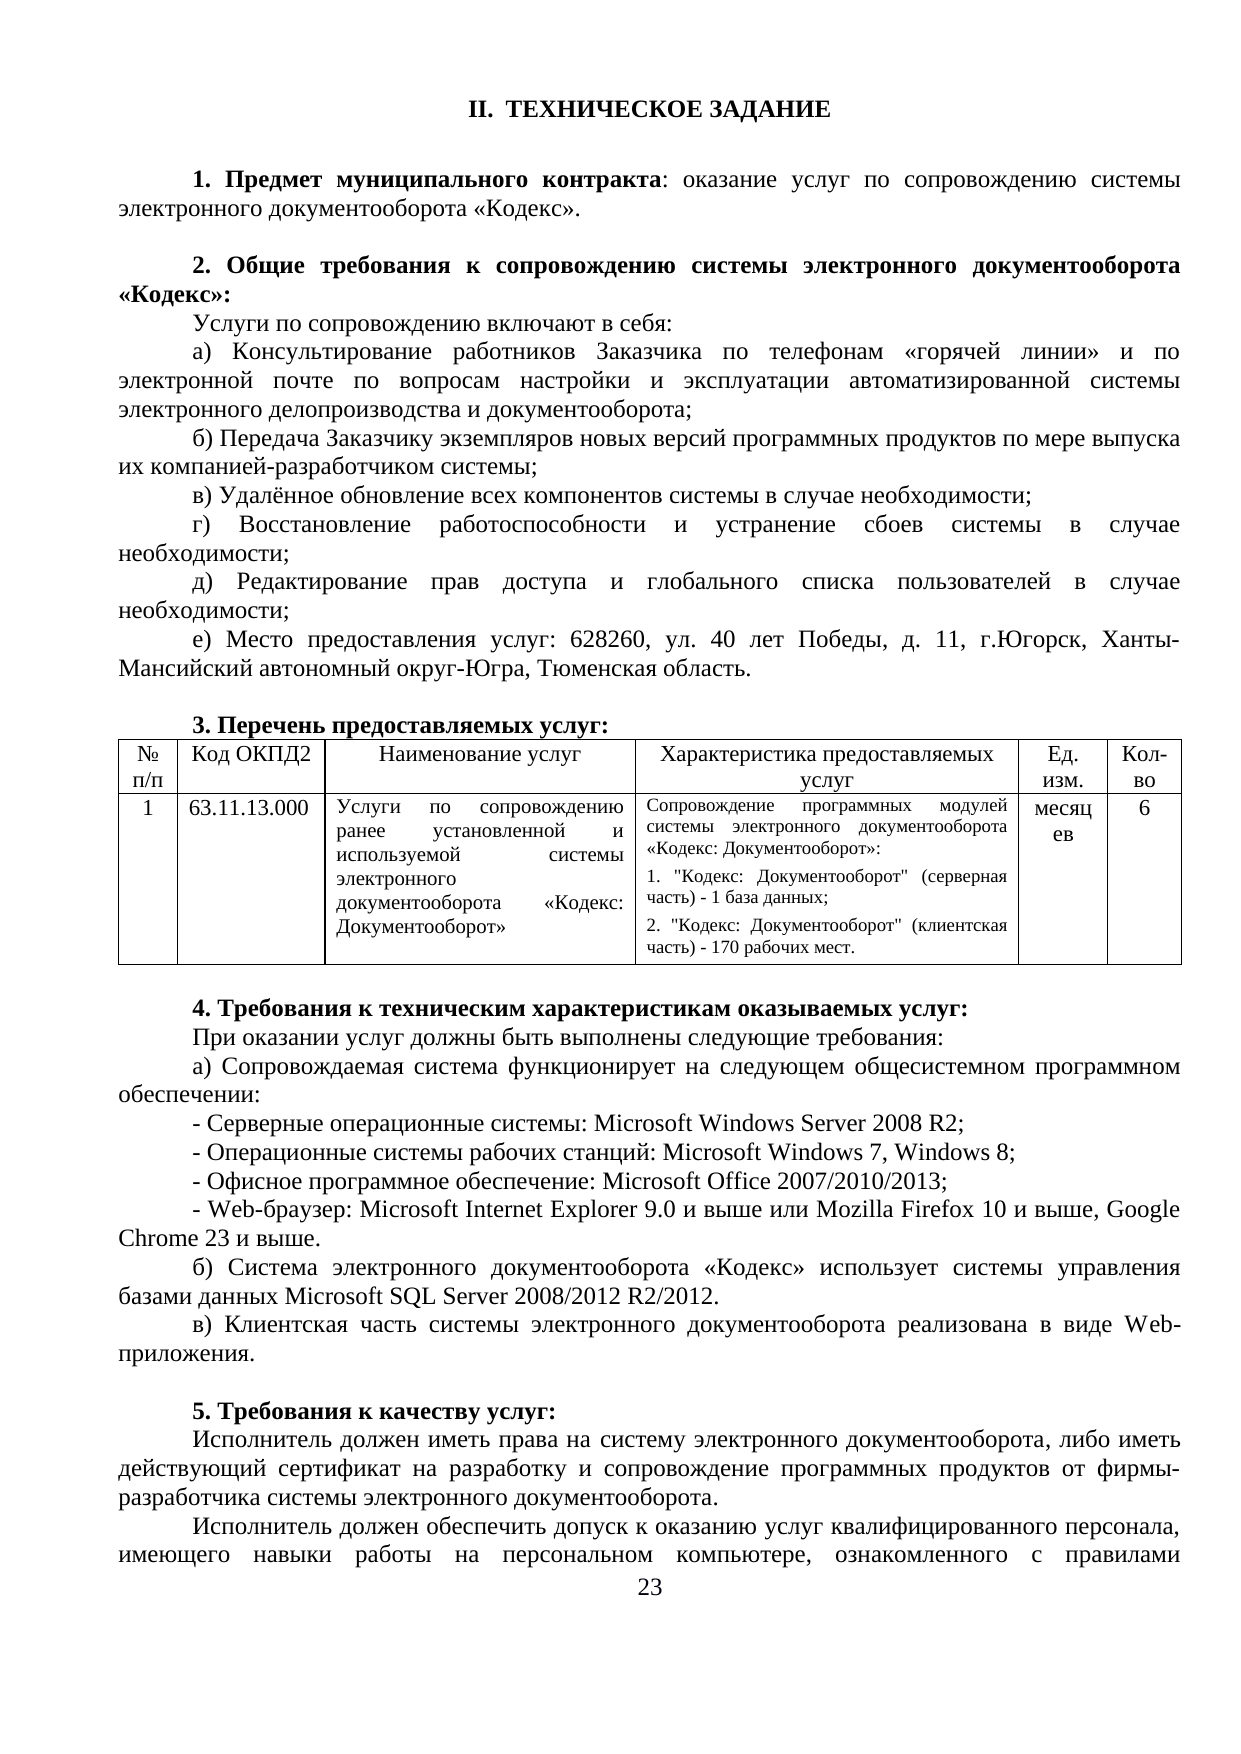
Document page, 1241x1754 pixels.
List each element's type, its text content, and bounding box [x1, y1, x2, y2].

text д) Редактирование прав доступа и глобального списка пользователей в случае необходимости; [118, 566, 1181, 624]
table_cell 6 [1108, 794, 1181, 963]
list ТЕХНИЧЕСКОЕ ЗАДАНИЕ [118, 94, 1181, 123]
text 4. Требования к техническим характеристикам оказываемых услуг: [118, 993, 1181, 1022]
table_cell месяцев [1019, 794, 1107, 963]
text е) Место предоставления услуг: 628260, ул. 40 лет Победы, д. 11, г.Югорск, Ханты-Мансийский автономный округ-Югра, Тюменская область. [118, 624, 1181, 681]
text 1. Предмет муниципального контракта: оказание услуг по сопровождению системы электронного документооборота «Кодекс». [118, 164, 1181, 221]
text в) Клиентская часть системы электронного документооборота реализована в виде Web-приложения. [118, 1309, 1181, 1367]
text - Операционные системы рабочих станций: Microsoft Windows 7, Windows 8; [118, 1137, 1181, 1166]
text Исполнитель должен иметь права на систему электронного документооборота, либо иметь действующий сертификат на разработку и сопровождение программных продуктов от фирмы-разработчика системы электронного документооборота. [118, 1424, 1181, 1511]
table_header Код ОКПД2 [178, 740, 324, 793]
table_header Ед. изм. [1019, 740, 1107, 793]
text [118, 1511, 1181, 1568]
text При оказании услуг должны быть выполнены следующие требования: [118, 1022, 1181, 1051]
text а) Консультирование работников Заказчика по телефонам «горячей линии» и по электронной почте по вопросам настройки и эксплуатации автоматизированной системы электронного делопроизводства и документооборота; [118, 336, 1181, 423]
text б) Передача Заказчику экземпляров новых версий программных продуктов по мере выпуска их компанией-разработчиком системы; [118, 423, 1181, 480]
text а) Сопровождаемая система функционирует на следующем общесистемном программном обеспечении: [118, 1051, 1181, 1108]
text - Офисное программное обеспечение: Microsoft Office 2007/2010/2013; [118, 1166, 1181, 1194]
table_header № п/п [119, 740, 177, 793]
text 3. Перечень предоставляемых услуг: [118, 710, 1181, 739]
table_cell 1 [119, 794, 177, 963]
table_header Характеристика предоставляемых услуг [636, 740, 1018, 793]
text в) Удалённое обновление всех компонентов системы в случае необходимости; [118, 480, 1181, 509]
text 5. Требования к качеству услуг: [118, 1396, 1181, 1424]
text г) Восстановление работоспособности и устранение сбоев системы в случае необходимости; [118, 509, 1181, 566]
table_header Кол-во [1108, 740, 1181, 793]
text Услуги по сопровождению включают в себя: [118, 308, 1181, 336]
text 2. Общие требования к сопровождению системы электронного документооборота «Кодекс»: [118, 250, 1181, 308]
text - Web-браузер: Microsoft Internet Explorer 9.0 и выше или Mozilla Firefox 10 и выше, Google Chrome 23 и выше. [118, 1194, 1181, 1252]
text б) Система электронного документооборота «Кодекс» использует системы управления базами данных Microsoft SQL Server 2008/2012 R2/2012. [118, 1252, 1181, 1309]
table_cell Сопровождение программных модулей системы электронного документооборота «Кодекс: Документооборот»: 1. "Кодекс: Документооборот" (серверная часть) - 1 база данных; 2. "Кодекс: Документооборот" (клиентская часть) - 170 рабочих мест. [636, 794, 1018, 963]
text - Серверные операционные системы: Microsoft Windows Server 2008 R2; [118, 1108, 1181, 1137]
table_header Наименование услуг [326, 740, 635, 793]
table_cell 63.11.13.000 [178, 794, 324, 963]
table_cell Услуги по сопровождению ранее установленной и используемой системы электронного документооборота «Кодекс: Документооборот» [326, 794, 635, 963]
